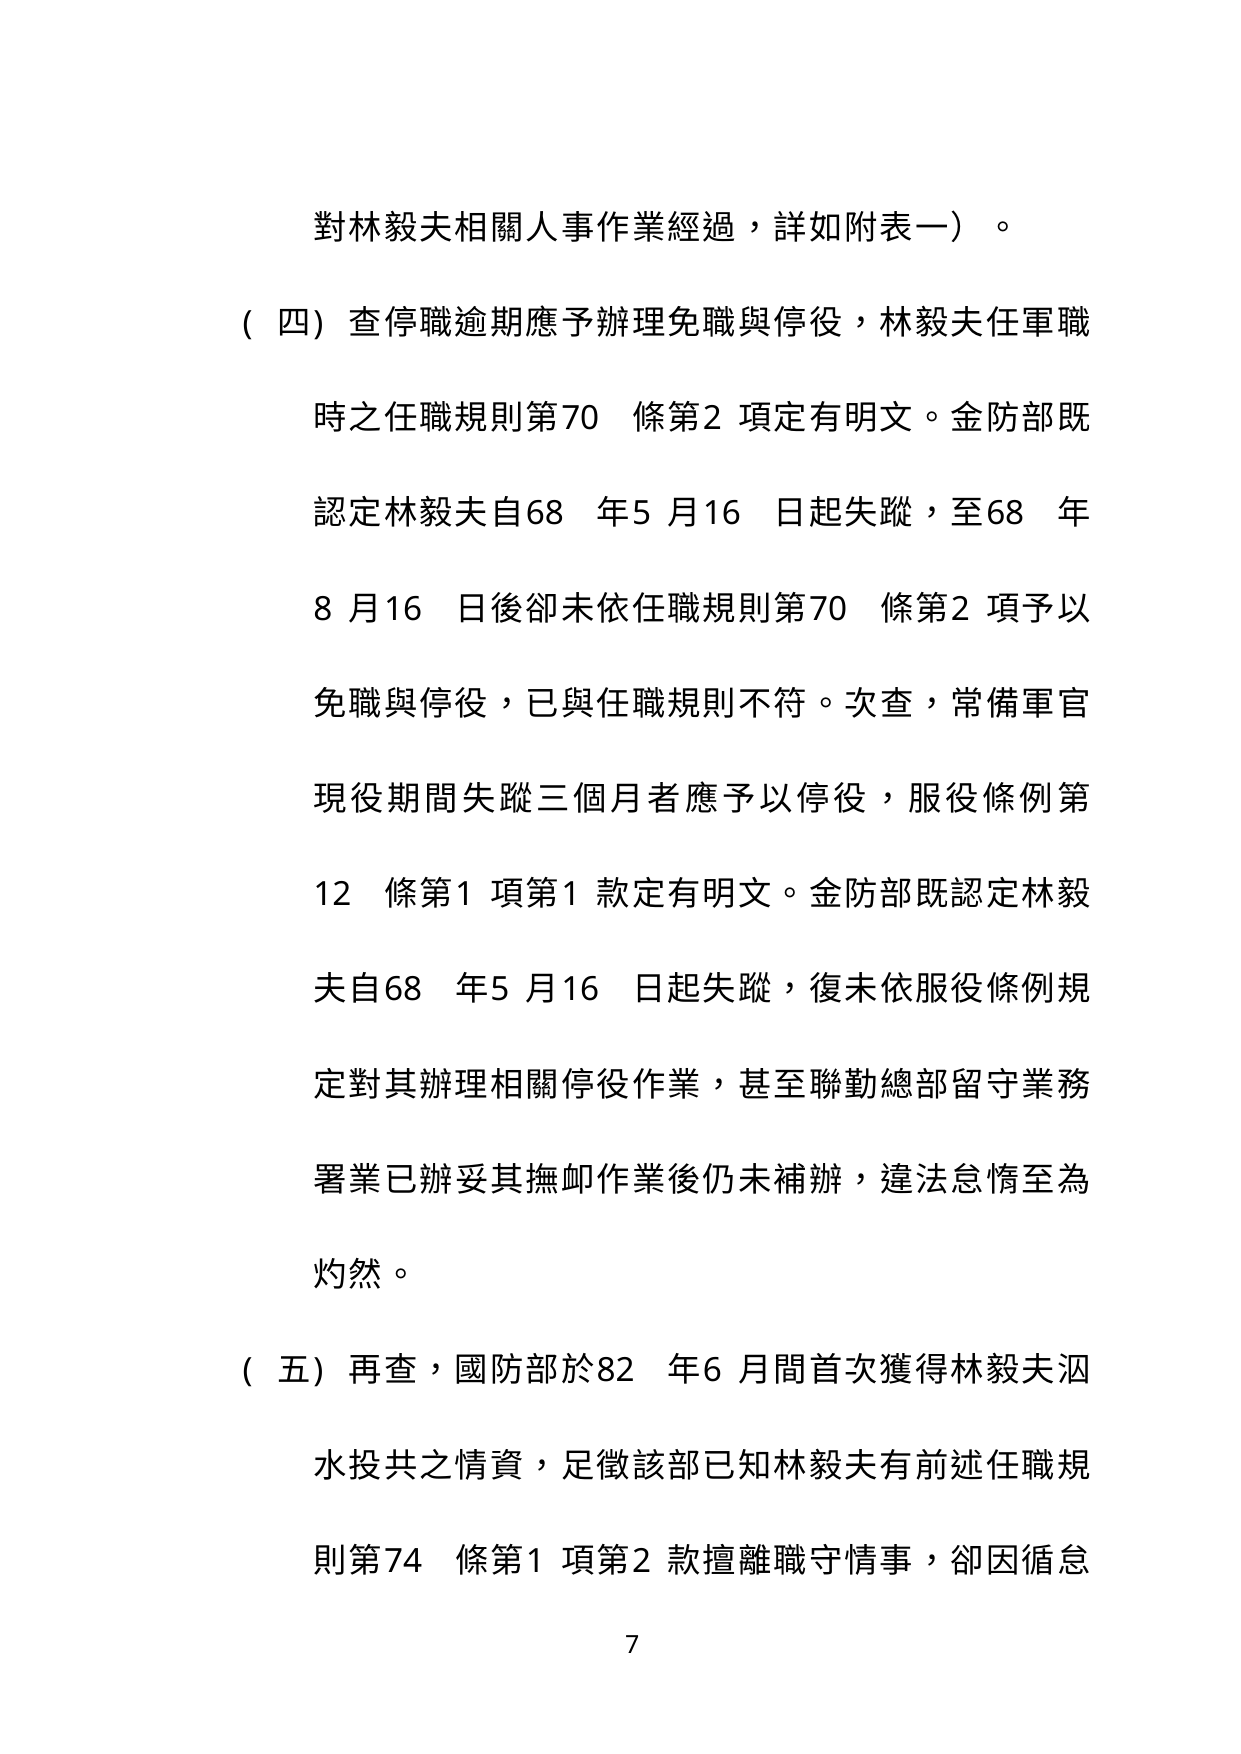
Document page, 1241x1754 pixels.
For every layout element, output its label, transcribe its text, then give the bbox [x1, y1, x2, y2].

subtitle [242, 1320, 1092, 1605]
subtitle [242, 177, 1092, 272]
subtitle 查停職逾期應予辦理免職與停役，林毅夫任軍職時之任職規則第70條第2項定有明文。金防部既認定林毅夫自68年5月16日起失蹤，至68年8月16日後卻未依任職規則第70條第2項予以免職與停役，已與任職規則不符。次查，常備軍官現役期間失蹤三個月者應予以停役，服役條例第12條第1項第1款定有明文。金防部既認定林毅夫自68年5月16日起失蹤，復未依服役條例規定對其辦理相關停役作業，甚至聯勤總部留守業務署業已辦妥其撫卹作業後仍未補辦，違法怠惰至為灼然。 [242, 272, 1092, 1320]
